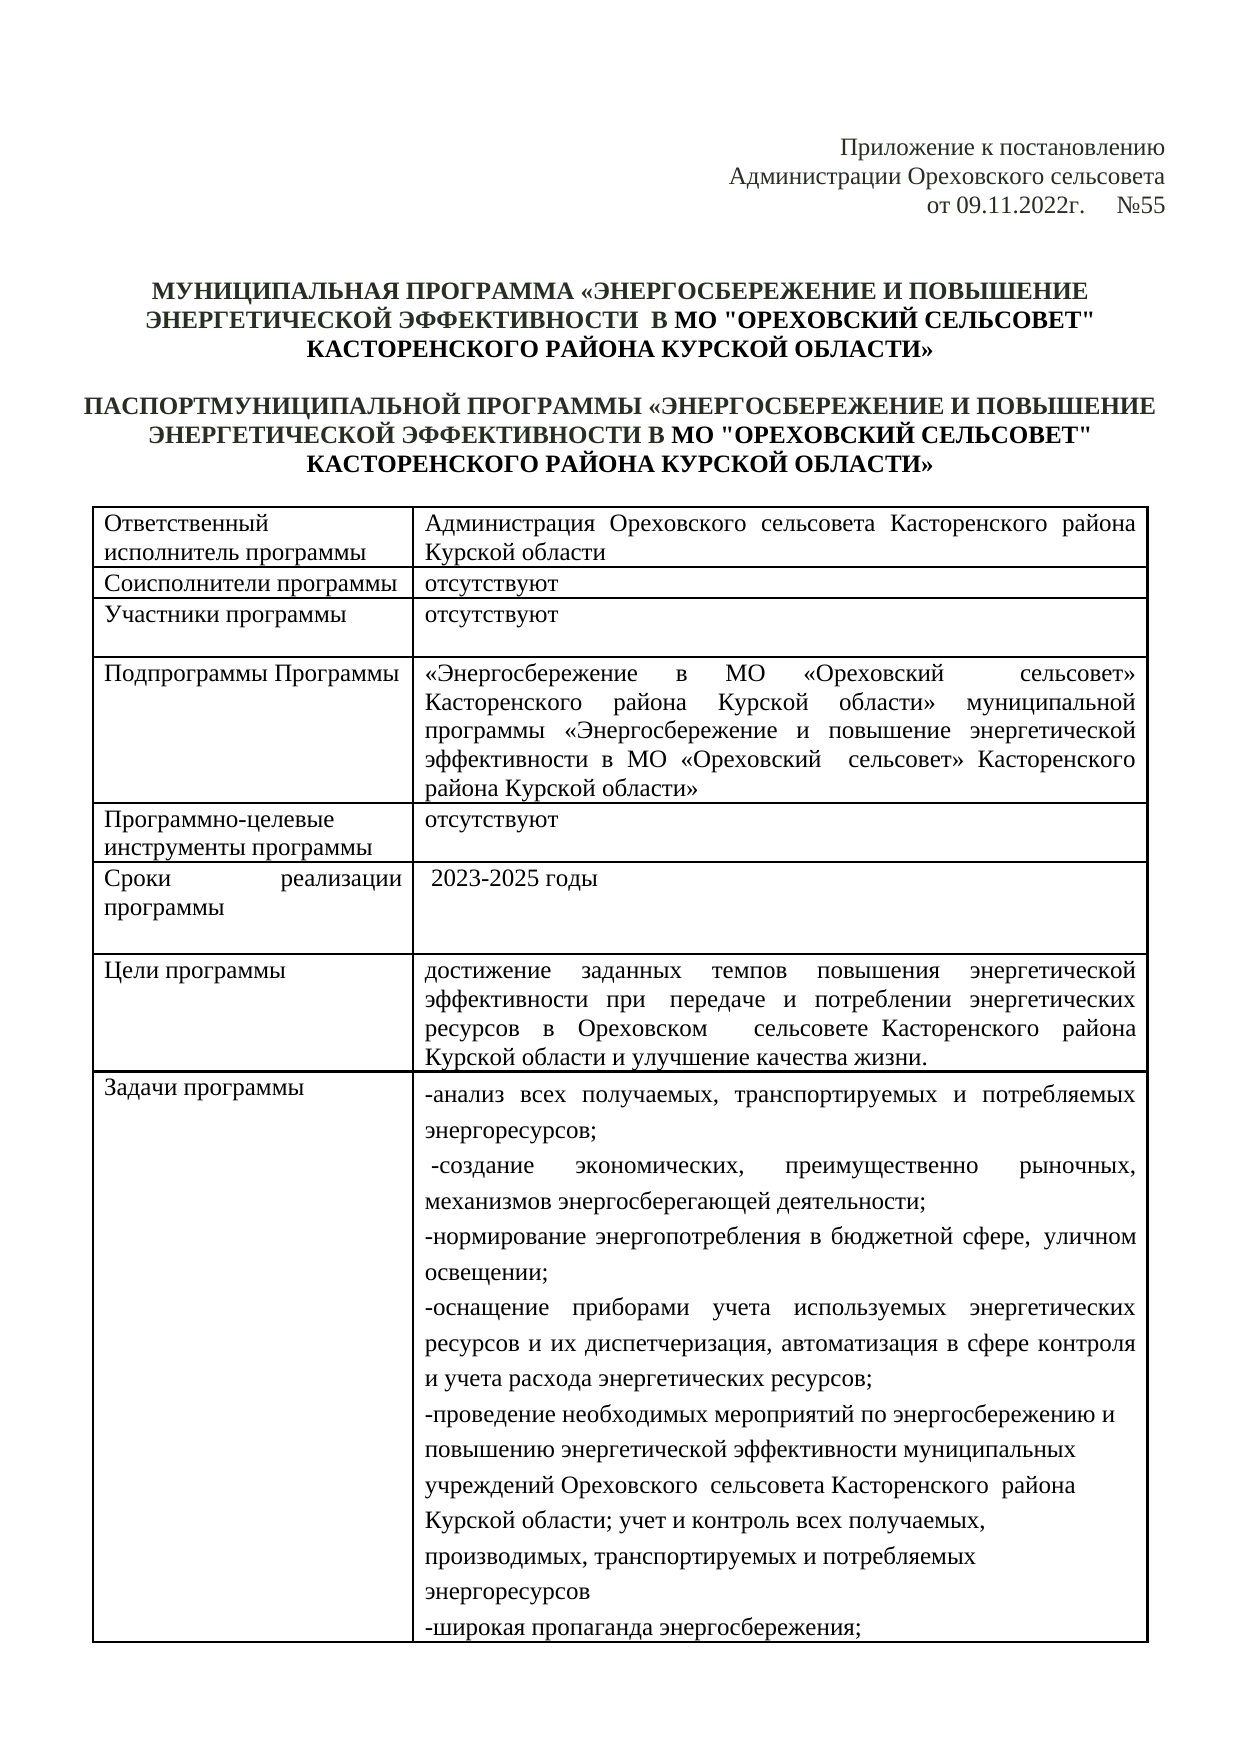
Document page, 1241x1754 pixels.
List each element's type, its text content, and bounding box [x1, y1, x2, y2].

table_cell Задачи программы [94, 1073, 412, 1641]
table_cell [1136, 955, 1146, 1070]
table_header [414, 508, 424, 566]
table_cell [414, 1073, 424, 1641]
text от 09.11.2022г. №55 [75, 190, 1165, 219]
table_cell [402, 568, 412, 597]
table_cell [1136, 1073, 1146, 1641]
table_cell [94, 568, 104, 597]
table_cell Подпрограммы Программы [94, 658, 412, 802]
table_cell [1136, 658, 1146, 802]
text Приложение к постановлению Администрации Ореховского сельсовета [75, 132, 1165, 190]
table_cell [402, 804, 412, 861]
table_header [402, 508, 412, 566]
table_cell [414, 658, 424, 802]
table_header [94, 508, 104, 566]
table_cell отсутствуют [414, 804, 1146, 861]
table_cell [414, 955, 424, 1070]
text ПАСПОРТМУНИЦИПАЛЬНОЙ ПРОГРАММЫ «ЭНЕРГОСБЕРЕЖЕНИЕ И ПОВЫШЕНИЕ ЭНЕРГЕТИЧЕСКОЙ ЭФФЕКТИВНОСТИ В МО "ОРЕХОВСКИЙ СЕЛЬСОВЕТ" КАСТОРЕНСКОГО РАЙОНА КУРСКОЙ ОБЛАСТИ» [75, 391, 1165, 477]
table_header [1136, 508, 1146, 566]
text МУНИЦИПАЛЬНАЯ ПРОГРАММА «ЭНЕРГОСБЕРЕЖЕНИЕ И ПОВЫШЕНИЕ ЭНЕРГЕТИЧЕСКОЙ ЭФФЕКТИВНОСТИ В МО "ОРЕХОВСКИЙ СЕЛЬСОВЕТ" КАСТОРЕНСКОГО РАЙОНА КУРСКОЙ ОБЛАСТИ» [75, 276, 1165, 362]
table_cell Участники программы [94, 599, 412, 656]
table_cell 2023-2025 годы [414, 863, 1146, 953]
table_cell отсутствуют [414, 599, 1146, 656]
table_cell Цели программы [94, 955, 412, 1070]
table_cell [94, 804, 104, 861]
table_cell Сроки реализации программы [94, 863, 412, 953]
